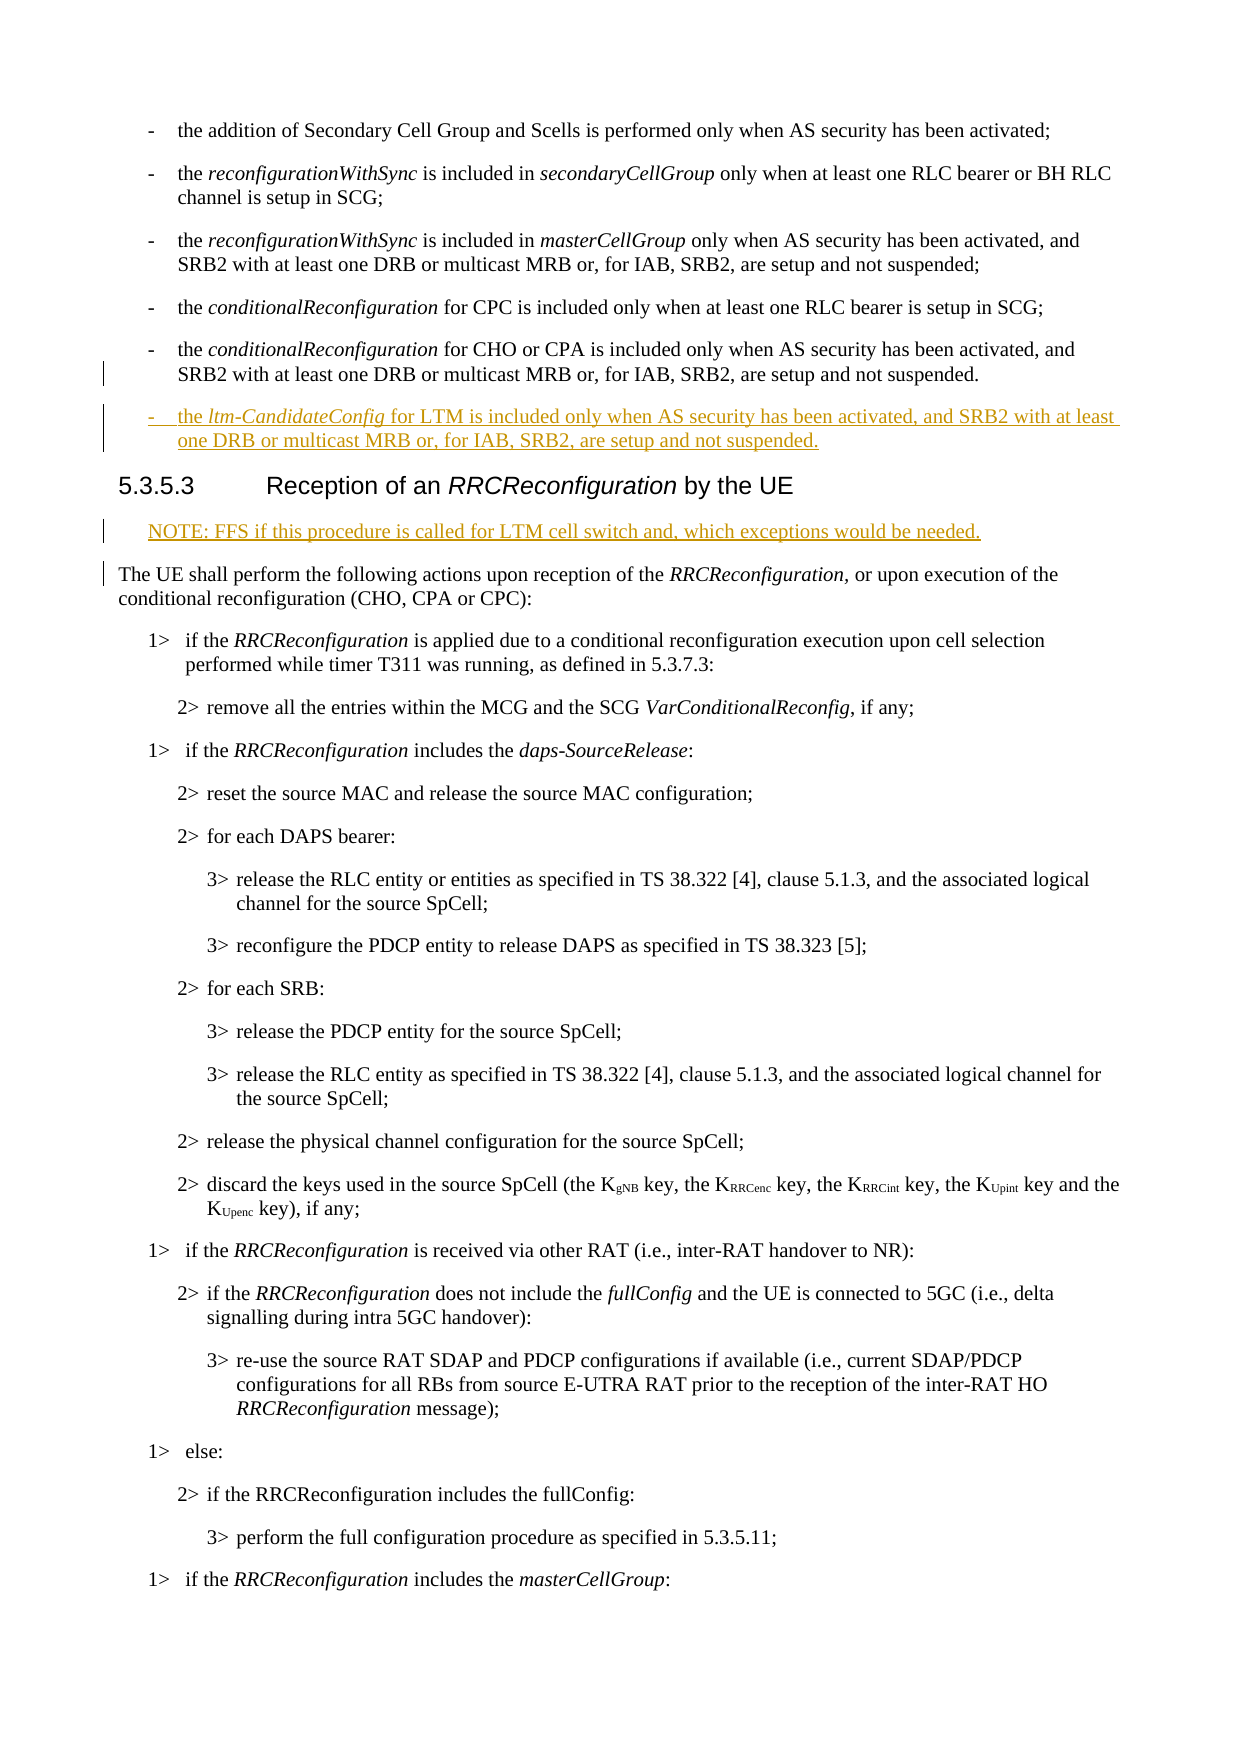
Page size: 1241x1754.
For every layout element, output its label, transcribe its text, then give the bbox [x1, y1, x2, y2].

text 2> for each SRB: [177, 976, 1122, 1000]
text 3> release the PDCP entity for the source SpCell; [207, 1019, 1122, 1043]
list if the RRCReconfiguration is received via other RAT (i.e., inter-RAT handover to NR): [148, 1238, 1122, 1262]
text 2> remove all the entries within the MCG and the SCG VarConditionalReconfig, if any; [177, 695, 1122, 719]
text 2> release the physical channel configuration for the source SpCell; [177, 1129, 1122, 1153]
text - the addition of Secondary Cell Group and Scells is performed only when AS security has been activated; [148, 118, 1122, 142]
subtitle 5.3.5.3 Reception of an RRCReconfiguration by the UE [118, 471, 1122, 500]
text 2> for each DAPS bearer: [177, 824, 1122, 848]
text - the reconfigurationWithSync is included in secondaryCellGroup only when at least one RLC bearer or BH RLC channel is setup in SCG; [148, 161, 1122, 209]
text 3> release the RLC entity or entities as specified in TS 38.322 [4], clause 5.1.3, and the associated logical channel for the source SpCell; [207, 866, 1122, 914]
text 2> discard the keys used in the source SpCell (the KgNB key, the KRRCenc key, the KRRCint key, the KUpint key and the KUpenc key), if any; [177, 1171, 1122, 1219]
text - the conditionalReconfiguration for CHO or CPA is included only when AS security has been activated, and SRB2 with at least one DRB or multicast MRB or, for IAB, SRB2, are setup and not suspended. [148, 337, 1122, 386]
list if the RRCReconfiguration includes the masterCellGroup: [148, 1567, 1122, 1591]
text The UE shall perform the following actions upon reception of the RRCReconfiguration, or upon execution of the conditional reconfiguration (CHO, CPA or CPC): [118, 561, 1122, 609]
text 2> reset the source MAC and release the source MAC configuration; [177, 781, 1122, 805]
text - the conditionalReconfiguration for CPC is included only when at least one RLC bearer is setup in SCG; [148, 294, 1122, 319]
list else: [148, 1439, 1122, 1463]
list if the RRCReconfiguration includes the daps-SourceRelease: [148, 738, 1122, 762]
text 2> if the RRCReconfiguration does not include the fullConfig and the UE is connected to 5GC (i.e., delta signalling during intra 5GC handover): [177, 1281, 1122, 1329]
text 3> release the RLC entity as specified in TS 38.322 [4], clause 5.1.3, and the associated logical channel for the source SpCell; [207, 1062, 1122, 1110]
text 3> re-use the source RAT SDAP and PDCP configurations if available (i.e., current SDAP/PDCP configurations for all RBs from source E-UTRA RAT prior to the reception of the inter-RAT HO RRCReconfiguration message); [207, 1348, 1122, 1420]
text 3> reconfigure the PDCP entity to release DAPS as specified in TS 38.323 [5]; [207, 933, 1122, 957]
text 2> if the RRCReconfiguration includes the fullConfig: [177, 1482, 1122, 1506]
list if the RRCReconfiguration is applied due to a conditional reconfiguration execution upon cell selection performed while timer T311 was running, as defined in 5.3.7.3: [148, 628, 1122, 676]
text 3> perform the full configuration procedure as specified in 5.3.5.11; [207, 1524, 1122, 1549]
text - the reconfigurationWithSync is included in masterCellGroup only when AS security has been activated, and SRB2 with at least one DRB or multicast MRB or, for IAB, SRB2, are setup and not suspended; [148, 228, 1122, 276]
